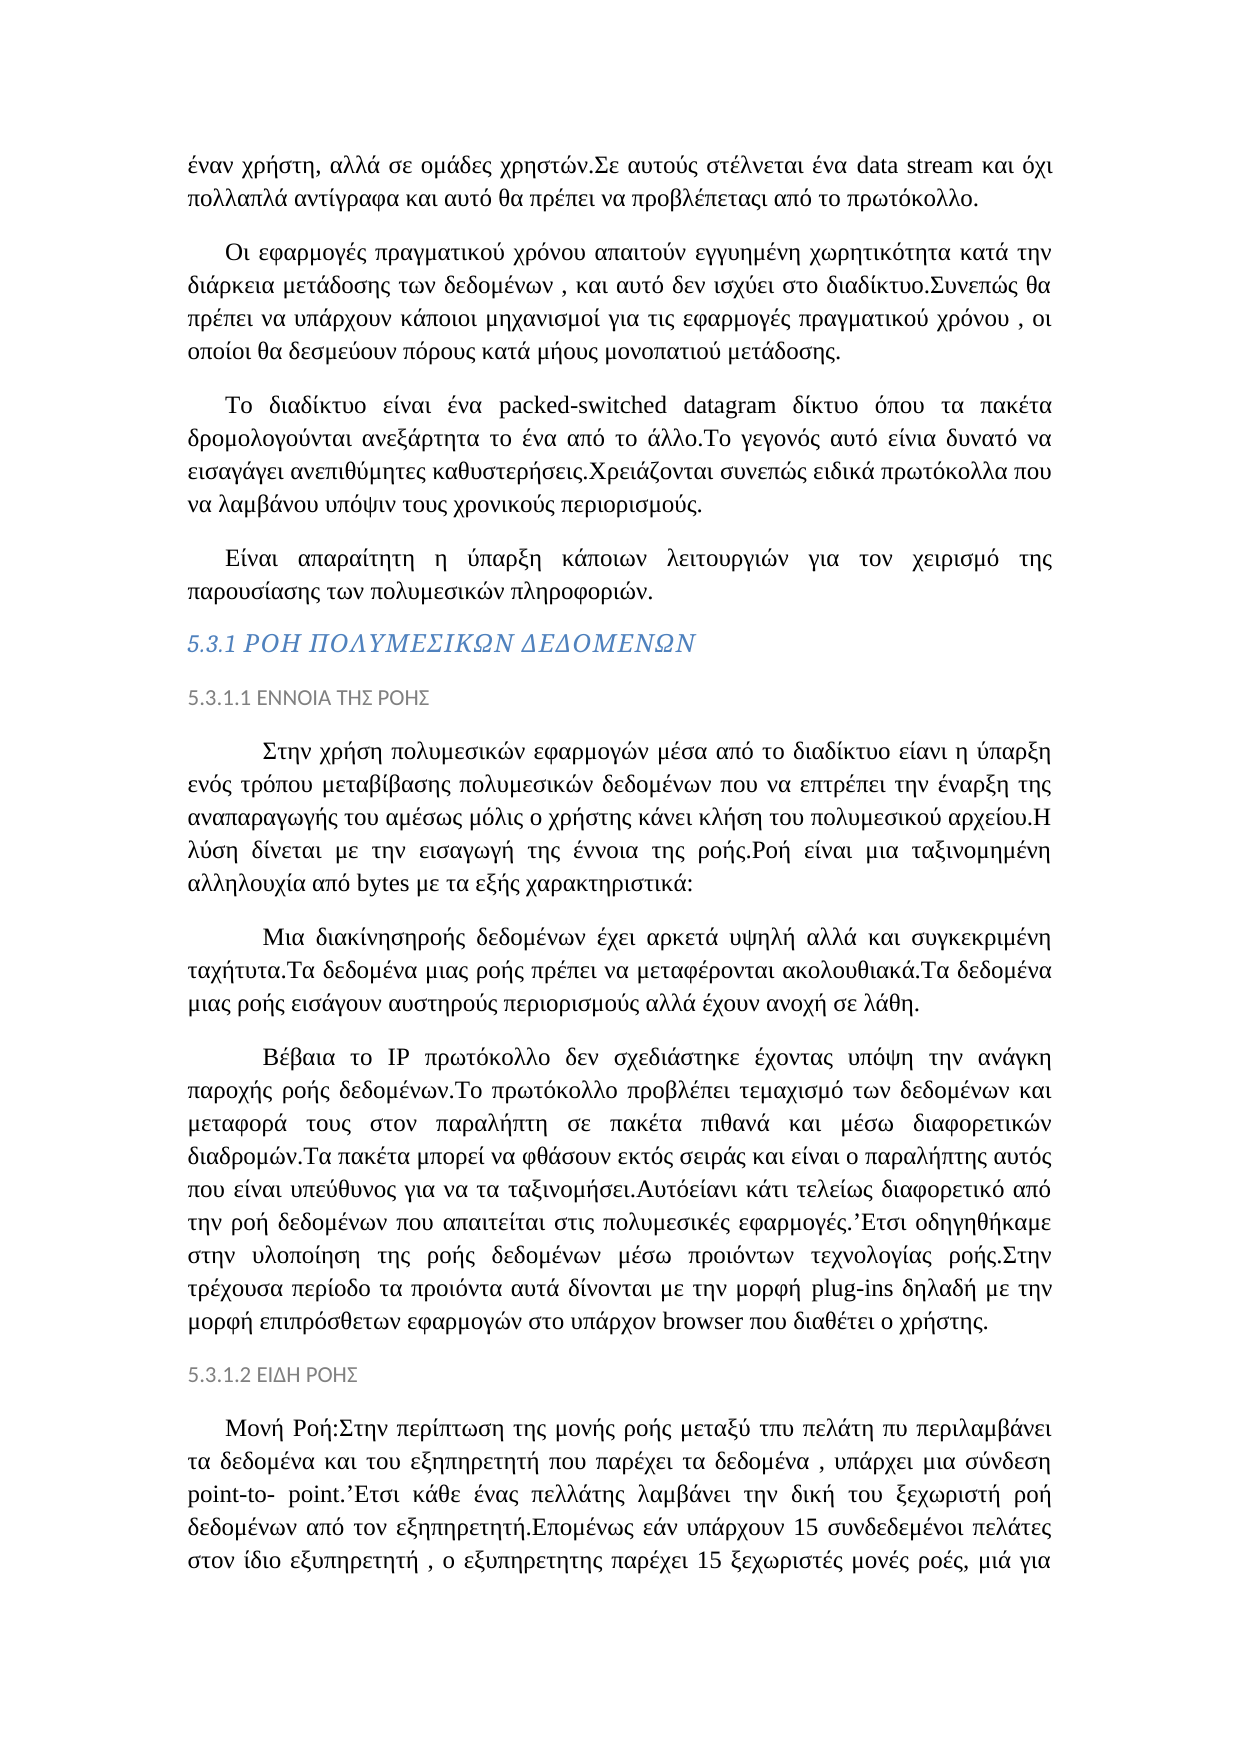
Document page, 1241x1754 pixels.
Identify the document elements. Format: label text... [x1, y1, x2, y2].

text Στην χρήση πολυμεσικών εφαρμογών μέσα από το διαδίκτυο είανι η ύπαρξη ενός τρόπου μεταβίβασης πολυμεσικών δεδομένων που να επτρέπει την έναρξη της αναπαραγωγής του αμέσως μόλις ο χρήστης κάνει κλήση του πολυμεσικού αρχείου.Η λύση δίνεται με την εισαγωγή της έννοια της ροής.Ροή είναι μια ταξινομημένη αλληλουχία από bytes με τα εξής χαρακτηριστικά: [187, 736, 1053, 897]
text Βέβαια το IP πρωτόκολλο δεν σχεδιάστηκε έχοντας υπόψη την ανάγκη παροχής ροής δεδομένων.Το πρωτόκολλο προβλέπει τεμαχισμό των δεδομένων και μεταφορά τους στον παραλήπτη σε πακέτα πιθανά και μέσω διαφορετικών διαδρομών.Τα πακέτα μπορεί να φθάσουν εκτός σειράς και είναι ο παραλήπτης αυτός που είναι υπεύθυνος για να τα ταξινομήσει.Αυτόείανι κάτι τελείως διαφορετικό από την ροή δεδομένων που απαιτείται στις πολυμεσικές εφαρμογές.’Ετσι οδηγηθήκαμε στην υλοποίηση της ροής δεδομένων μέσω προιόντων τεχνολογίας ροής.Στην τρέχουσα περίοδο τα προιόντα αυτά δίνονται με την μορφή plug-ins δηλαδή με την μορφή επιπρόσθετων εφαρμογών στο υπάρχον browser που διαθέτει ο χρήστης. [187, 1042, 1053, 1335]
subtitle 5.3.1 ΡΟΗ ΠΟΛΥΜΕΣΙΚΩΝ ΔΕΔΟΜΕΝΩΝ [187, 629, 1053, 658]
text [187, 150, 1053, 212]
text Το διαδίκτυο είναι ένα packed-switched datagram δίκτυο όπου τα πακέτα δρομολογούνται ανεξάρτητα το ένα από το άλλο.Το γεγονός αυτό είνια δυνατό να εισαγάγει ανεπιθύμητες καθυστερήσεις.Χρειάζονται συνεπώς ειδικά πρωτόκολλα που να λαμβάνου υπόψιν τους χρονικούς περιορισμούς. [187, 390, 1053, 518]
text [187, 1413, 1053, 1574]
text Οι εφαρμογές πραγματικού χρόνου απαιτούν εγγυημένη χωρητικότητα κατά την διάρκεια μετάδοσης των δεδομένων , και αυτό δεν ισχύει στο διαδίκτυο.Συνεπώς θα πρέπει να υπάρχουν κάποιοι μηχανισμοί για τις εφαρμογές πραγματικού χρόνου , οι οποίοι θα δεσμεύουν πόρους κατά μήους μονοπατιού μετάδοσης. [187, 237, 1053, 365]
text 5.3.1.2 ΕΙΔΗ ΡΟΗΣ [187, 1360, 1053, 1388]
text Είναι απαραίτητη η ύπαρξη κάποιων λειτουργιών για τον χειρισμό της παρουσίασης των πολυμεσικών πληροφοριών. [187, 543, 1053, 604]
text Μια διακίνησηροής δεδομένων έχει αρκετά υψηλή αλλά και συγκεκριμένη ταχήτυτα.Τα δεδομένα μιας ροής πρέπει να μεταφέρονται ακολουθιακά.Τα δεδομένα μιας ροής εισάγουν αυστηρούς περιορισμούς αλλά έχουν ανοχή σε λάθη. [187, 922, 1053, 1017]
text 5.3.1.1 ΕΝΝΟΙΑ ΤΗΣ ΡΟΗΣ [187, 683, 1053, 711]
